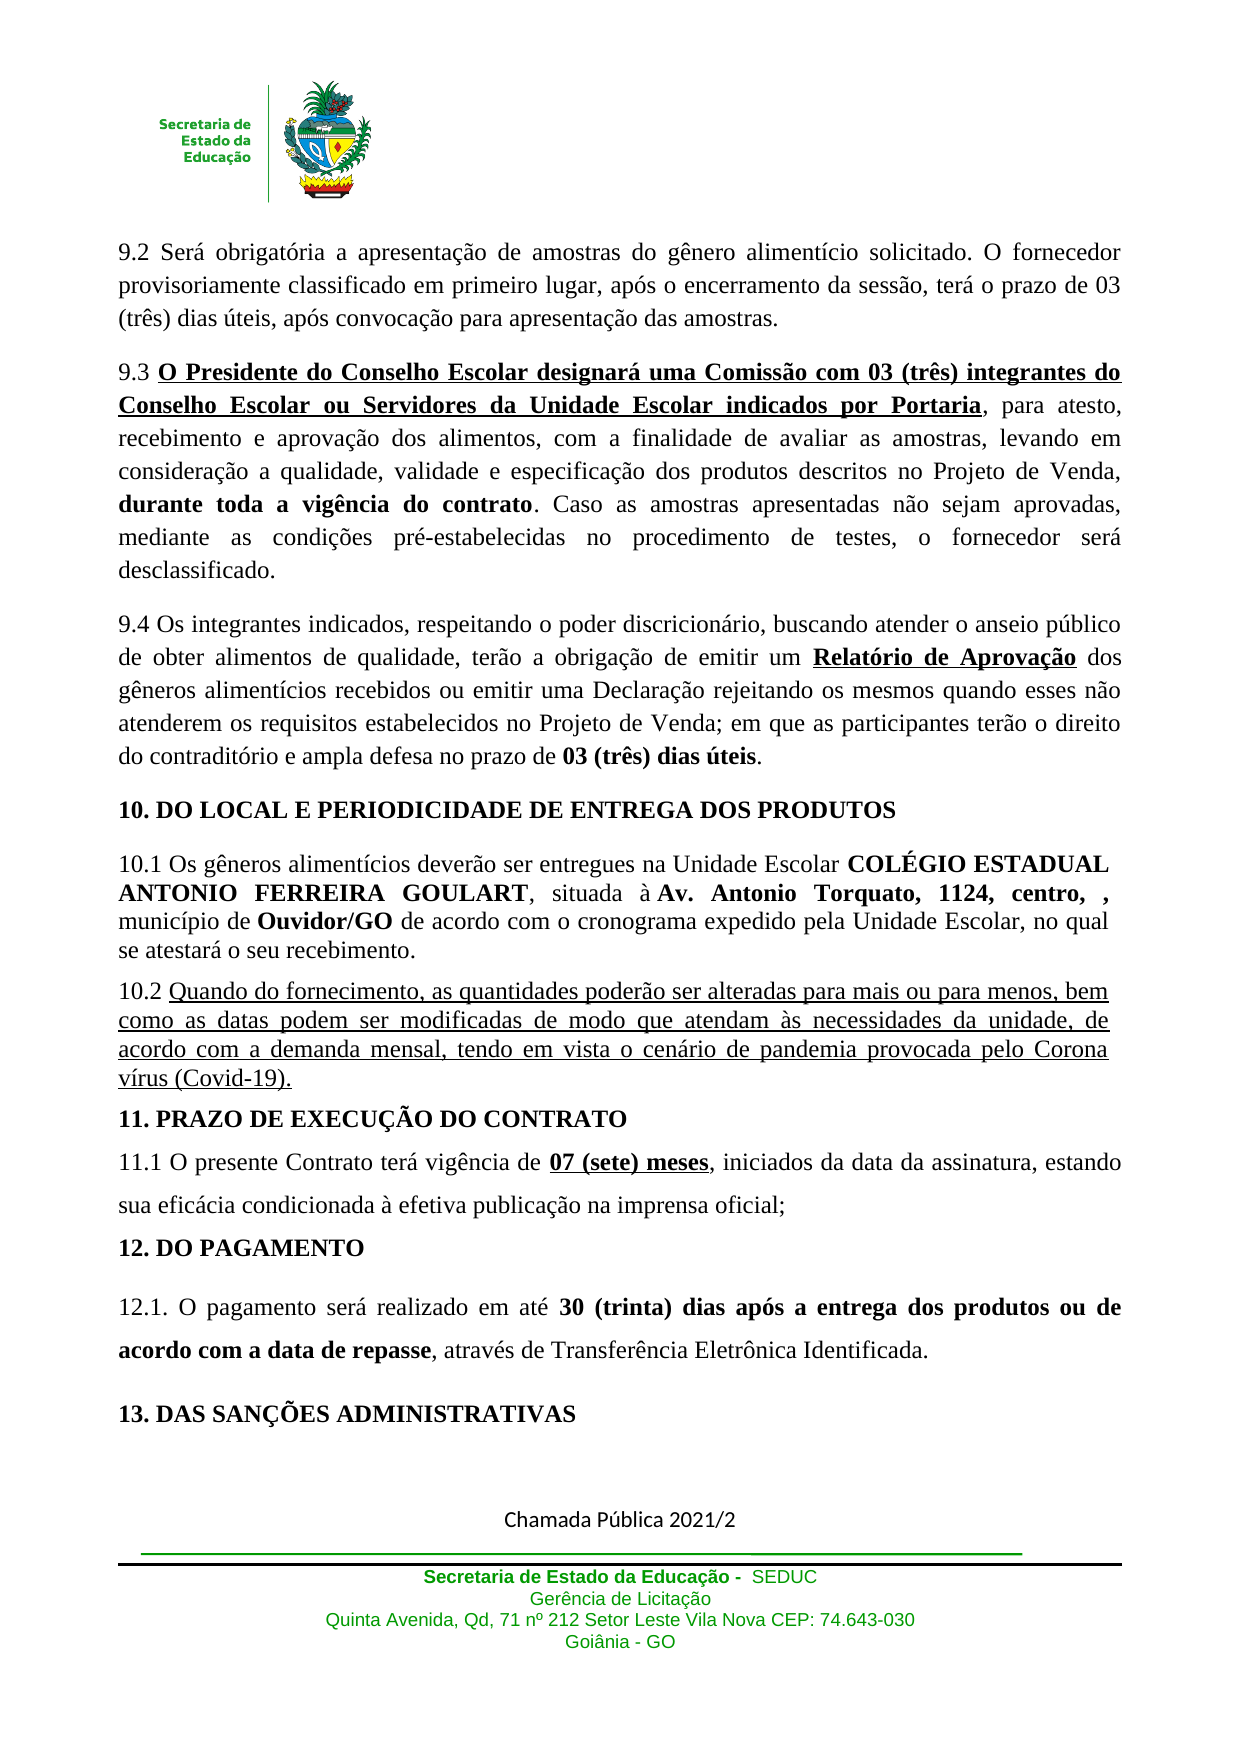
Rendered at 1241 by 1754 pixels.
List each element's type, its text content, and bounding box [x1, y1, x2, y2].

text 9.4 Os integrantes indicados, respeitando o poder discricionário, buscando atender o anseio público de obter alimentos de qualidade, terão a obrigação de emitir um Relatório de Aprovação dos gêneros alimentícios recebidos ou emitir uma Declaração rejeitando os mesmos quando esses não atenderem os requisitos estabelecidos no Projeto de Venda; em que as participantes terão o direito do contraditório e ampla defesa no prazo de 03 (três) dias úteis. [118, 609, 1122, 770]
text 11.1 O presente Contrato terá vigência de 07 (sete) meses, iniciados da data da assinatura, estando sua eficácia condicionada à efetiva publicação na imprensa oficial; [118, 1147, 1122, 1219]
text 10.2 Quando do fornecimento, as quantidades poderão ser alteradas para mais ou para menos, bem como as datas podem ser modificadas de modo que atendam às necessidades da unidade, de acordo com a demanda mensal, tendo em vista o cenário de pandemia provocada pelo Corona vírus (Covid-19). [118, 976, 1110, 1030]
text 10. DO LOCAL E PERIODICIDADE DE ENTREGA DOS PRODUTOS [118, 795, 1118, 824]
text 10.1 Os gêneros alimentícios deverão ser entregues na Unidade Escolar COLÉGIO ESTADUAL ANTONIO FERREIRA GOULART, situada à Av. Antonio Torquato, 1124, centro, , município de Ouvidor/GO de acordo com o cronograma expedido pela Unidade Escolar, no qual se atestará o seu recebimento. [118, 849, 1110, 964]
text 13. DAS SANÇÕES ADMINISTRATIVAS [118, 1399, 1122, 1428]
text 9.2 Será obrigatória a apresentação de amostras do gênero alimentício solicitado. O fornecedor provisoriamente classificado em primeiro lugar, após o encerramento da sessão, terá o prazo de 03 (três) dias úteis, após convocação para apresentação das amostras. [118, 237, 1122, 332]
picture [118, 73, 412, 210]
text 9.3 O Presidente do Conselho Escolar designará uma Comissão com 03 (três) integrantes do Conselho Escolar ou Servidores da Unidade Escolar indicados por Portaria, para atesto, recebimento e aprovação dos alimentos, com a finalidade de avaliar as amostras, levando em consideração a qualidade, validade e especificação dos produtos descritos no Projeto de Venda, durante toda a vigência do contrato. Caso as amostras apresentadas não sejam aprovadas, mediante as condições pré-estabelecidas no procedimento de testes, o fornecedor será desclassificado. [118, 357, 1122, 584]
text 12.1. O pagamento será realizado em até 30 (trinta) dias após a entrega dos produtos ou de acordo com a data de repasse, através de Transferência Eletrônica Identificada. [118, 1292, 1122, 1364]
text 12. DO PAGAMENTO [118, 1233, 1122, 1262]
text 10.2 Quando do fornecimento, as quantidades poderão ser alteradas para mais ou para menos, bem como as datas podem ser modificadas de modo que atendam às necessidades da unidade, de acordo com a demanda mensal, tendo em vista o cenário de pandemia provocada pelo Corona vírus (Covid-19). [118, 1032, 1110, 1091]
text 11. PRAZO DE EXECUÇÃO DO CONTRATO [118, 1104, 1122, 1133]
